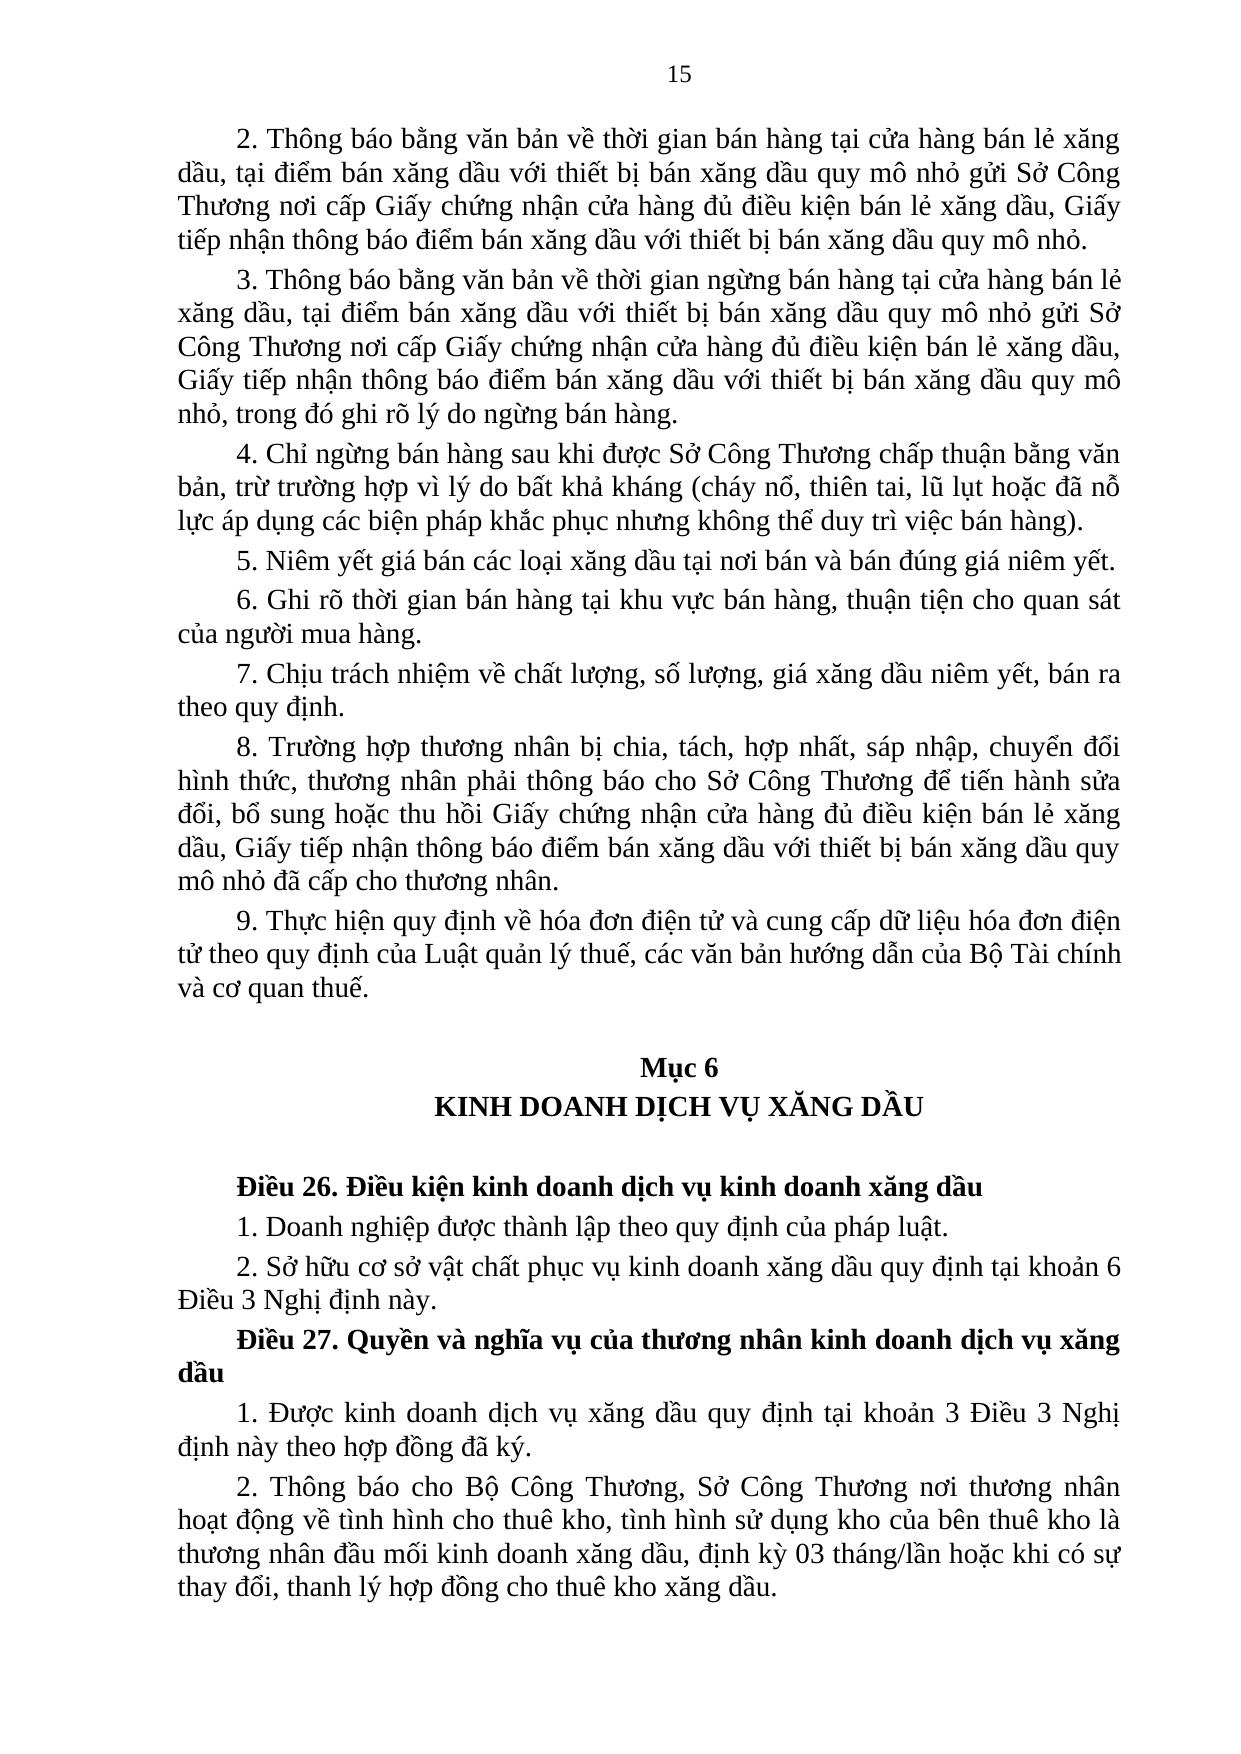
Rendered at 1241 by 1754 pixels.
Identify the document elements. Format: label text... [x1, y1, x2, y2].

text Điều 26. Điều kiện kinh doanh dịch vụ kinh doanh xăng dầu [177, 1169, 1122, 1203]
text Mục 6 [177, 1050, 1122, 1083]
text 7. Chịu trách nhiệm về chất lượng, số lượng, giá xăng dầu niêm yết, bán ra theo quy định. [177, 656, 1122, 723]
text KINH DOANH DỊCH VỤ XĂNG DẦU [177, 1089, 1122, 1123]
text 6. Ghi rõ thời gian bán hàng tại khu vực bán hàng, thuận tiện cho quan sát của người mua hàng. [177, 582, 1122, 649]
text 9. Thực hiện quy định về hóa đơn điện tử và cung cấp dữ liệu hóa đơn điện tử theo quy định của Luật quản lý thuế, các văn bản hướng dẫn của Bộ Tài chính và cơ quan thuế. [177, 903, 1122, 1004]
text 4. Chỉ ngừng bán hàng sau khi được Sở Công Thương chấp thuận bằng văn bản, trừ trường hợp vì lý do bất khả kháng (cháy nổ, thiên tai, lũ lụt hoặc đã nỗ lực áp dụng các biện pháp khắc phục nhưng không thể duy trì việc bán hàng). [177, 436, 1122, 536]
text 1. Doanh nghiệp được thành lập theo quy định của pháp luật. [177, 1209, 1122, 1242]
text Điều 27. Quyền và nghĩa vụ của thương nhân kinh doanh dịch vụ xăng dầu [177, 1322, 1122, 1389]
text 8. Trường hợp thương nhân bị chia, tách, hợp nhất, sáp nhập, chuyển đổi hình thức, thương nhân phải thông báo cho Sở Công Thương để tiến hành sửa đổi, bổ sung hoặc thu hồi Giấy chứng nhận cửa hàng đủ điều kiện bán lẻ xăng dầu, Giấy tiếp nhận thông báo điểm bán xăng dầu với thiết bị bán xăng dầu quy mô nhỏ đã cấp cho thương nhân. [177, 729, 1122, 897]
text 2. Sở hữu cơ sở vật chất phục vụ kinh doanh xăng dầu quy định tại khoản 6 Điều 3 Nghị định này. [177, 1249, 1122, 1316]
text 5. Niêm yết giá bán các loại xăng dầu tại nơi bán và bán đúng giá niêm yết. [177, 543, 1122, 576]
text 2. Thông báo bằng văn bản về thời gian bán hàng tại cửa hàng bán lẻ xăng dầu, tại điểm bán xăng dầu với thiết bị bán xăng dầu quy mô nhỏ gửi Sở Công Thương nơi cấp Giấy chứng nhận cửa hàng đủ điều kiện bán lẻ xăng dầu, Giấy tiếp nhận thông báo điểm bán xăng dầu với thiết bị bán xăng dầu quy mô nhỏ. [177, 121, 1122, 256]
text 2. Thông báo cho Bộ Công Thương, Sở Công Thương nơi thương nhân hoạt động về tình hình cho thuê kho, tình hình sử dụng kho của bên thuê kho là thương nhân đầu mối kinh doanh xăng dầu, định kỳ 03 tháng/lần hoặc khi có sự thay đổi, thanh lý hợp đồng cho thuê kho xăng dầu. [177, 1469, 1122, 1603]
text 1. Được kinh doanh dịch vụ xăng dầu quy định tại khoản 3 Điều 3 Nghị định này theo hợp đồng đã ký. [177, 1395, 1122, 1462]
text 3. Thông báo bằng văn bản về thời gian ngừng bán hàng tại cửa hàng bán lẻ xăng dầu, tại điểm bán xăng dầu với thiết bị bán xăng dầu quy mô nhỏ gửi Sở Công Thương nơi cấp Giấy chứng nhận cửa hàng đủ điều kiện bán lẻ xăng dầu, Giấy tiếp nhận thông báo điểm bán xăng dầu với thiết bị bán xăng dầu quy mô nhỏ, trong đó ghi rõ lý do ngừng bán hàng. [177, 262, 1122, 429]
